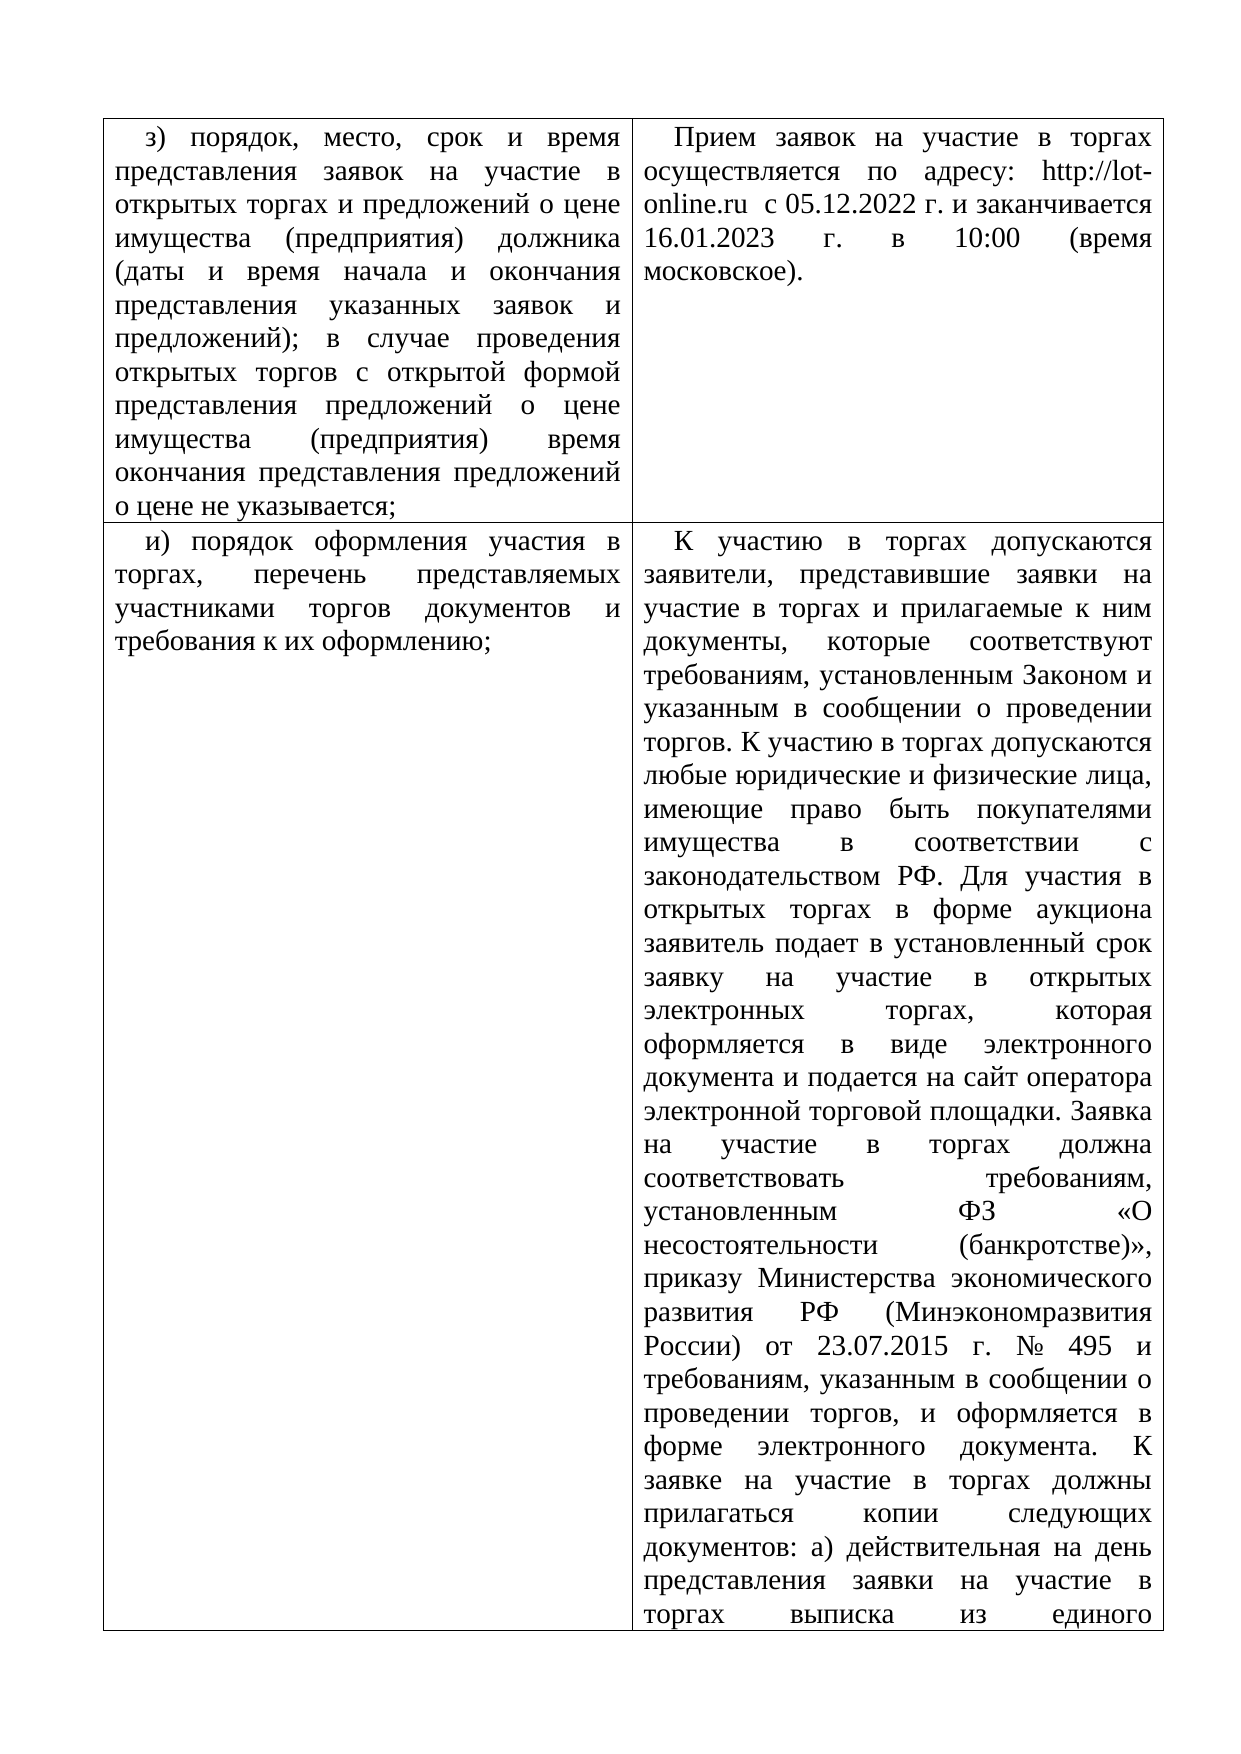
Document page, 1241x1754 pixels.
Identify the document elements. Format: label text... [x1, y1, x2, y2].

table_cell Прием заявок на участие в торгах осуществляется по адресу: http://lot-online.ru с 05.12.2022 г. и заканчивается 16.01.2023 г. в 10:00 (время московское). [633, 119, 1163, 522]
table_cell з) порядок, место, срок и время представления заявок на участие в открытых торгах и предложений о цене имущества (предприятия) должника (даты и время начала и окончания представления указанных заявок и предложений); в случае проведения открытых торгов с открытой формой представления предложений о цене имущества (предприятия) время окончания представления предложений о цене не указывается; [104, 119, 632, 522]
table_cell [633, 523, 1163, 1629]
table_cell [104, 523, 632, 1629]
